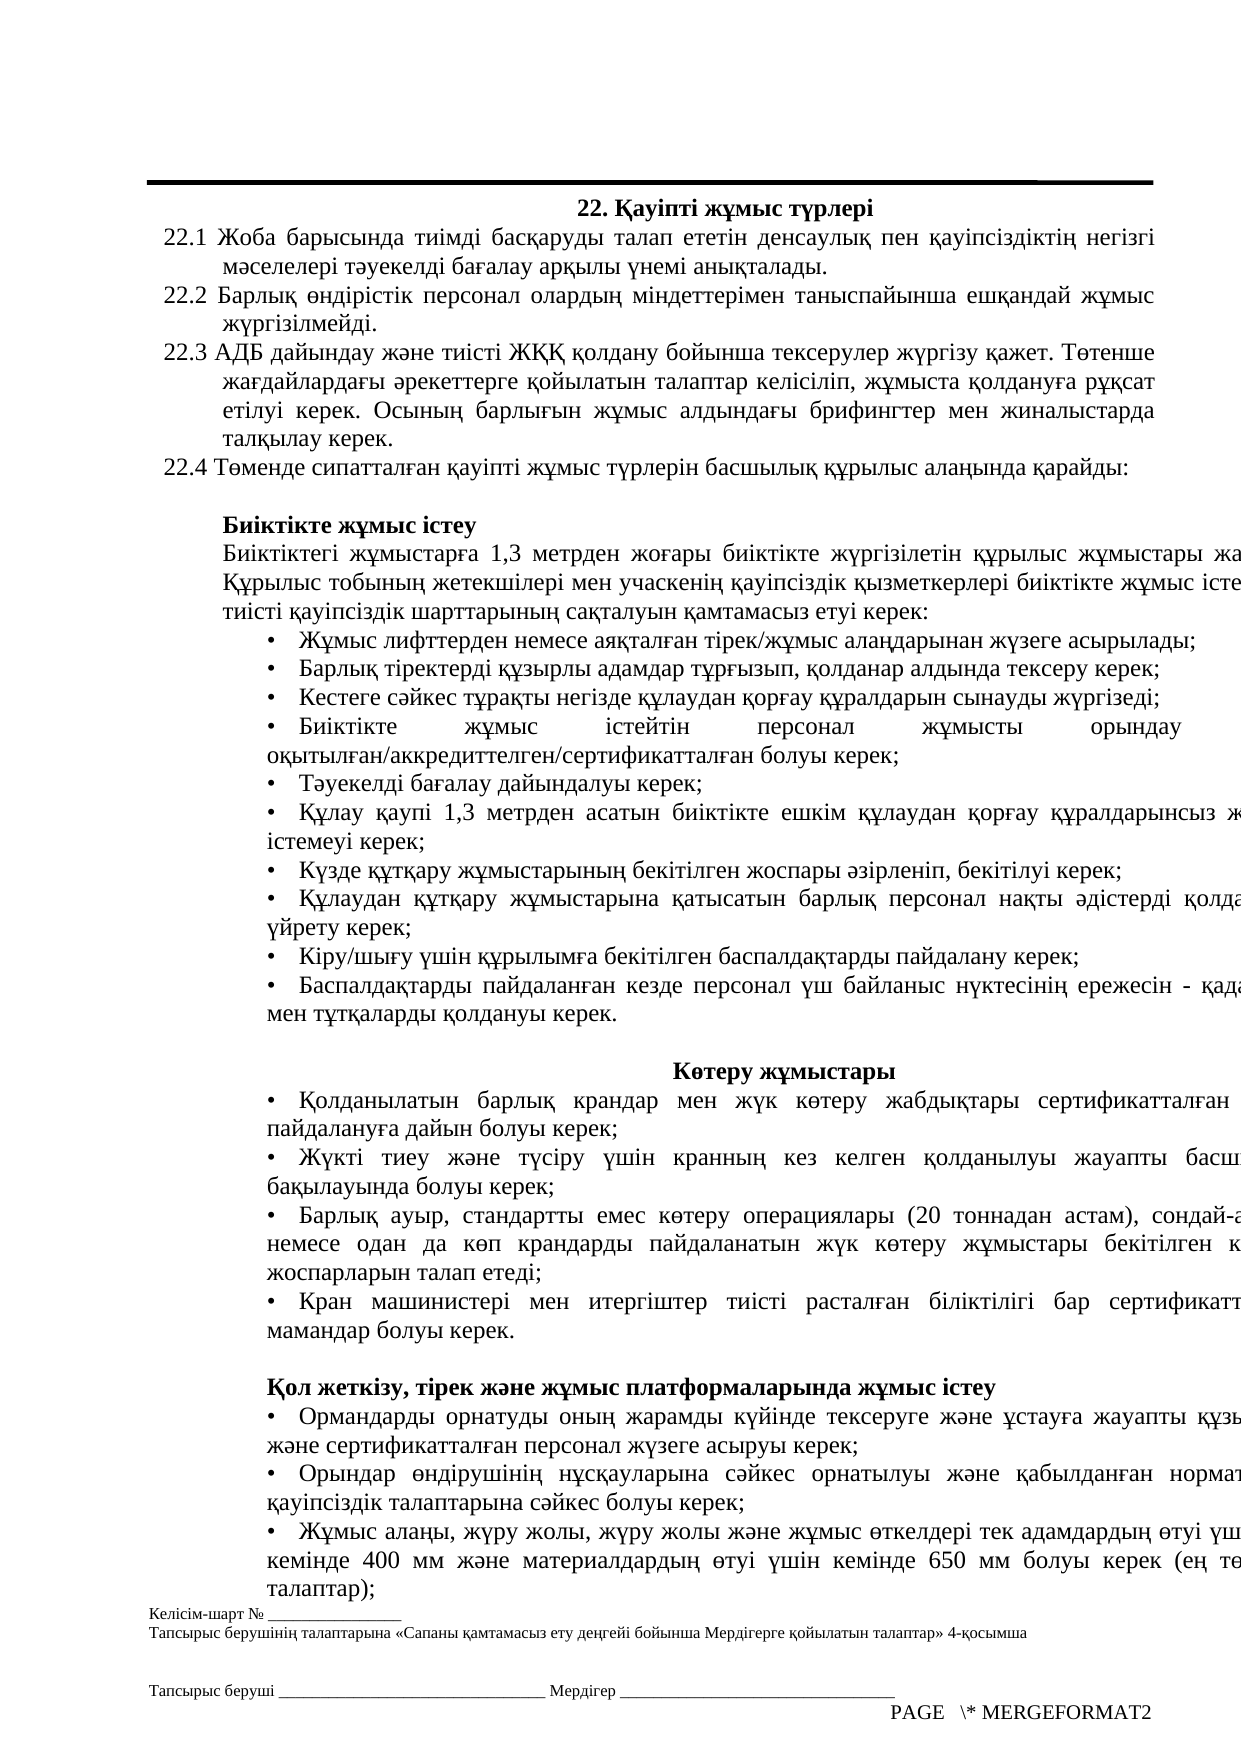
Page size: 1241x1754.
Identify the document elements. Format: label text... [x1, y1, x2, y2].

subtitle Көтеру жұмыстары [267, 1056, 1240, 1085]
subtitle • Жүкті тиеу және түсіру үшін кранның кез келген қолданылуы жауапты басшының бақылауында болуы керек; [267, 1142, 1240, 1200]
subtitle • Кран машинистері мен итергіштер тиісті расталған біліктілігі бар сертификатталған мамандар болуы керек. [267, 1286, 1240, 1343]
subtitle • Жұмыс лифттерден немесе аяқталған тірек/жұмыс алаңдарынан жүзеге асырылады; [267, 625, 1240, 653]
subtitle 22.3 АДБ дайындау және тиісті ЖҚҚ қолдану бойынша тексерулер жүргізу қажет. Төтенше жағдайлардағы әрекеттерге қойылатын талаптар келісіліп, жұмыста қолдануға рұқсат етілуі керек. Осының барлығын жұмыс алдындағы брифингтер мен жиналыстарда талқылау керек. [163, 337, 1156, 452]
subtitle • Құлаудан құтқару жұмыстарына қатысатын барлық персонал нақты әдістерді қолдануды үйрету керек; [267, 883, 1240, 941]
subtitle • Орындар өндірушінің нұсқауларына сәйкес орнатылуы және қабылданған нормативтік қауіпсіздік талаптарына сәйкес болуы керек; [267, 1458, 1240, 1516]
subtitle Қол жеткізу, тірек және жұмыс платформаларында жұмыс істеу [267, 1372, 1240, 1401]
subtitle • Жұмыс алаңы, жүру жолы, жүру жолы және жұмыс өткелдері тек адамдардың өтуі үшін ені кемінде 400 мм және материалдардың өтуі үшін кемінде 650 мм болуы керек (ең төменгі талаптар); [267, 1516, 1240, 1602]
subtitle • Кіру/шығу үшін құрылымға бекітілген баспалдақтарды пайдалану керек; [267, 941, 1240, 970]
subtitle • Кестеге сәйкес тұрақты негізде құлаудан қорғау құралдарын сынауды жүргізеді; [267, 682, 1240, 711]
subtitle • Құлау қаупі 1,3 метрден асатын биіктікте ешкім құлаудан қорғау құралдарынсыз жұмыс істемеуі керек; [267, 797, 1240, 855]
subtitle • Күзде құтқару жұмыстарының бекітілген жоспары әзірленіп, бекітілуі керек; [267, 855, 1240, 883]
subtitle • Барлық тіректерді құзырлы адамдар тұрғызып, қолданар алдында тексеру керек; [267, 653, 1240, 682]
subtitle • Баспалдақтарды пайдаланған кезде персонал үш байланыс нүктесінің ережесін - қадамдар мен тұтқаларды қолдануы керек. [267, 970, 1240, 1027]
subtitle 22.4 Төменде сипатталған қауіпті жұмыс түрлерін басшылық құрылыс алаңында қарайды: [163, 452, 1156, 481]
subtitle Биіктіктегі жұмыстарға 1,3 метрден жоғары биіктікте жүргізілетін құрылыс жұмыстары жатады. Құрылыс тобының жетекшілері мен учаскенің қауіпсіздік қызметкерлері биіктікте жұмыс істегенде тиісті қауіпсіздік шарттарының сақталуын қамтамасыз етуі керек: [222, 538, 1240, 625]
subtitle • Тәуекелді бағалау дайындалуы керек; [267, 768, 1240, 797]
subtitle • Ормандарды орнатуды оның жарамды күйінде тексеруге және ұстауға жауапты құзыретті және сертификатталған персонал жүзеге асыруы керек; [267, 1401, 1240, 1458]
subtitle 22.2 Барлық өндірістік персонал олардың міндеттерімен таныспайынша ешқандай жұмыс жүргізілмейді. [163, 280, 1156, 337]
subtitle Қауіпті жұмыс түрлері [148, 193, 1240, 222]
subtitle • Барлық ауыр, стандартты емес көтеру операциялары (20 тоннадан астам), сондай-ақ екі немесе одан да көп крандарды пайдаланатын жүк көтеру жұмыстары бекітілген көтеру жоспарларын талап етеді; [267, 1200, 1240, 1286]
subtitle • Қолданылатын барлық крандар мен жүк көтеру жабдықтары сертификатталған және пайдалануға дайын болуы керек; [267, 1085, 1240, 1142]
subtitle 22.1 Жоба барысында тиімді басқаруды талап ететін денсаулық пен қауіпсіздіктің негізгі мәселелері тәуекелді бағалау арқылы үнемі анықталады. [163, 222, 1156, 280]
subtitle • Биіктікте жұмыс істейтін персонал жұмысты орындау үшін оқытылған/аккредиттелген/сертификатталған болуы керек; [267, 711, 1240, 768]
subtitle Биіктікте жұмыс істеу [222, 510, 1240, 538]
